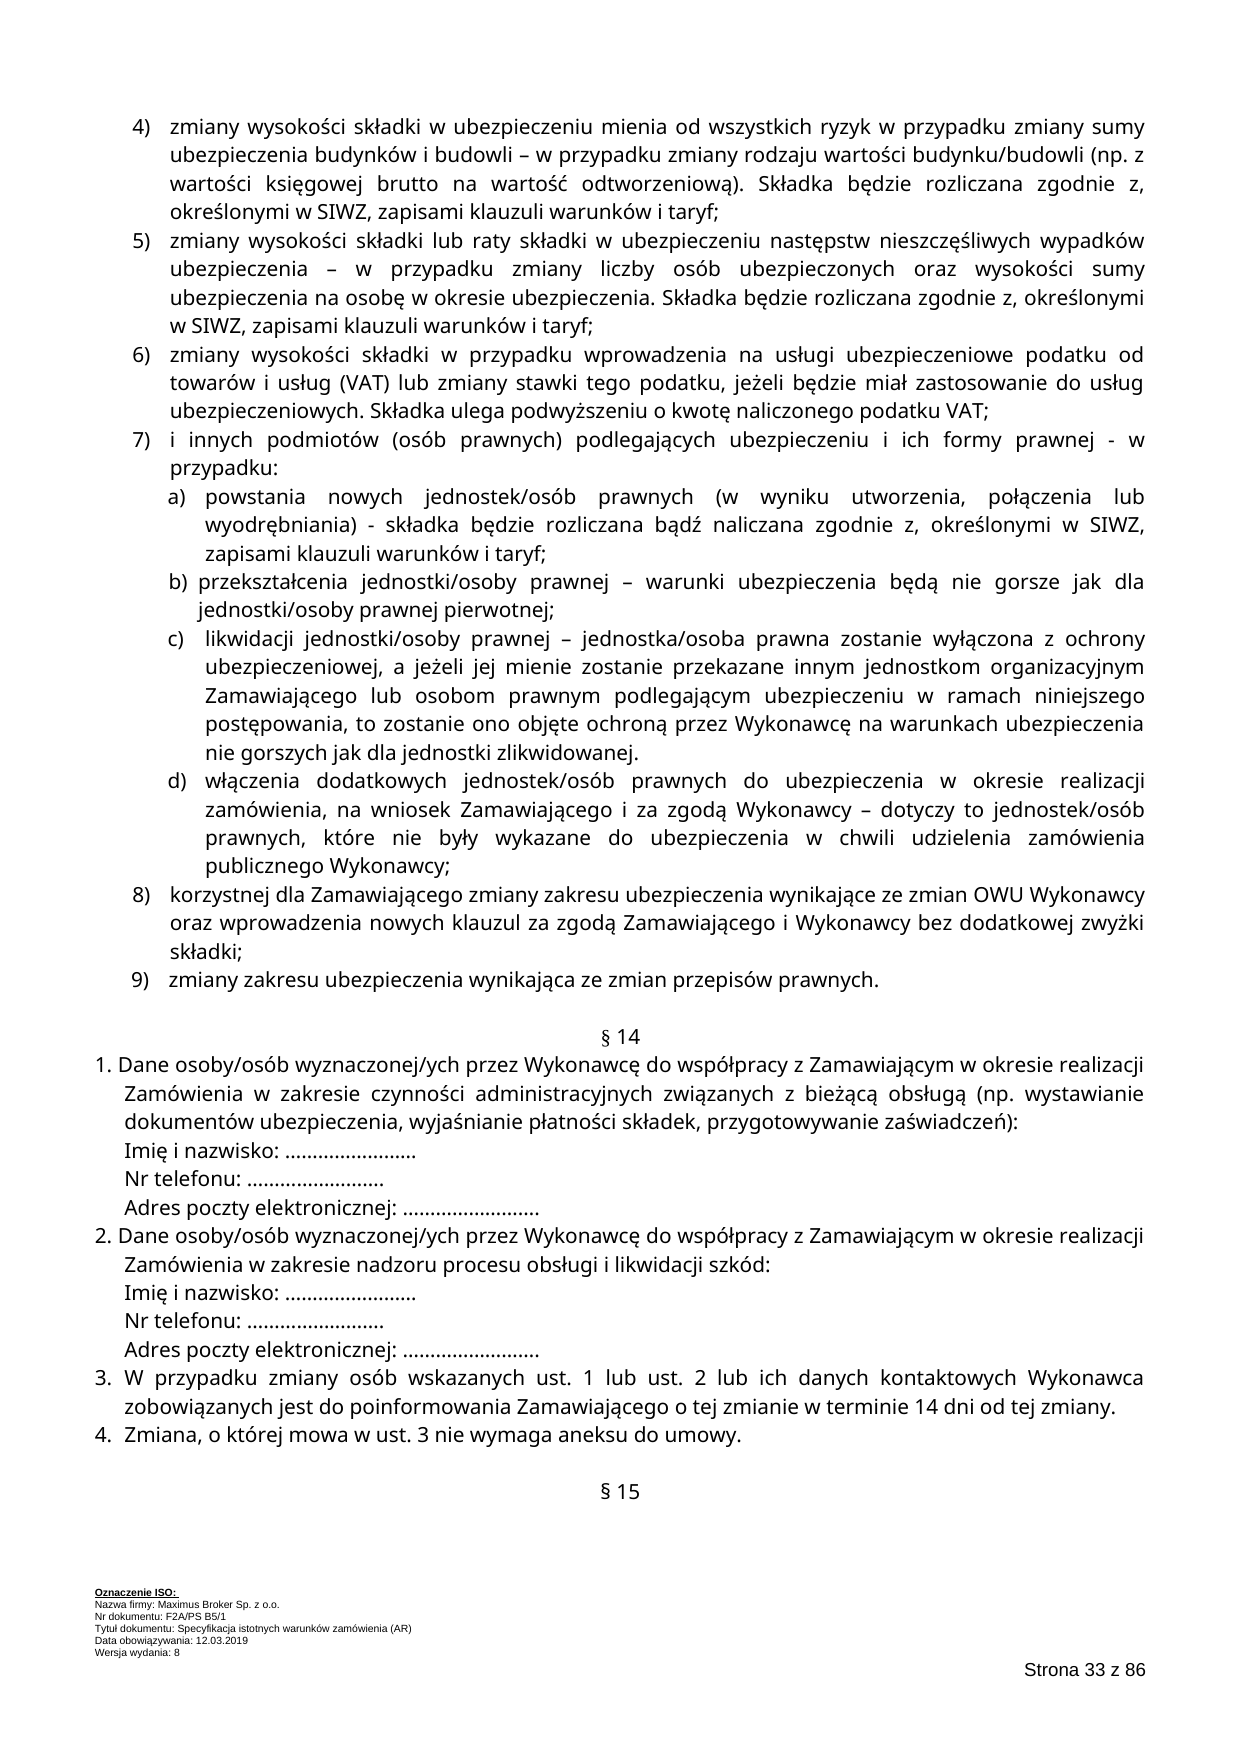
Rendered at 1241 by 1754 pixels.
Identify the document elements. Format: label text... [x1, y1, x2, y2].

list Adres poczty elektronicznej: ……………………. [124, 1193, 1146, 1221]
list korzystnej dla Zamawiającego zmiany zakresu ubezpieczenia wynikające ze zmian OWU Wykonawcy oraz wprowadzenia nowych klauzul za zgodą Zamawiającego i Wykonawcy bez dodatkowej zwyżki składki; [132, 880, 1146, 965]
list przekształcenia jednostki/osoby prawnej – warunki ubezpieczenia będą nie gorsze jak dla jednostki/osoby prawnej pierwotnej; [168, 567, 1146, 624]
list W przypadku zmiany osób wskazanych ust. 1 lub ust. 2 lub ich danych kontaktowych Wykonawca zobowiązanych jest do poinformowania Zamawiającego o tej zmianie w terminie 14 dni od tej zmiany. [94, 1363, 1146, 1420]
list zmiany wysokości składki w ubezpieczeniu mienia od wszystkich ryzyk w przypadku zmiany sumy ubezpieczenia budynków i budowli – w przypadku zmiany rodzaju wartości budynku/budowli (np. z wartości księgowej brutto na wartość odtworzeniową). Składka będzie rozliczana zgodnie z, określonymi w SIWZ, zapisami klauzuli warunków i taryf; [132, 112, 1146, 226]
list zmiany zakresu ubezpieczenia wynikająca ze zmian przepisów prawnych. [131, 965, 1146, 994]
list 2. Dane osoby/osób wyznaczonej/ych przez Wykonawcę do współpracy z Zamawiającym w okresie realizacji Zamówienia w zakresie nadzoru procesu obsługi i likwidacji szkód: [94, 1221, 1146, 1278]
text 14 [94, 1022, 1146, 1051]
text § 15 [94, 1477, 1146, 1506]
list Nr telefonu: ……………………. [124, 1307, 1146, 1335]
list włączenia dodatkowych jednostek/osób prawnych do ubezpieczenia w okresie realizacji zamówienia, na wniosek Zamawiającego i za zgodą Wykonawcy – dotyczy to jednostek/osób prawnych, które nie były wykazane do ubezpieczenia w chwili udzielenia zamówienia publicznego Wykonawcy; [167, 766, 1146, 880]
list Imię i nazwisko: …………………… [124, 1136, 1146, 1164]
list likwidacji jednostki/osoby prawnej – jednostka/osoba prawna zostanie wyłączona z ochrony ubezpieczeniowej, a jeżeli jej mienie zostanie przekazane innym jednostkom organizacyjnym Zamawiającego lub osobom prawnym podlegającym ubezpieczeniu w ramach niniejszego postępowania, to zostanie ono objęte ochroną przez Wykonawcę na warunkach ubezpieczenia nie gorszych jak dla jednostki zlikwidowanej. [167, 624, 1146, 766]
list Nr telefonu: ……………………. [124, 1164, 1146, 1193]
list Adres poczty elektronicznej: ……………………. [124, 1335, 1146, 1363]
list zmiany wysokości składki w przypadku wprowadzenia na usługi ubezpieczeniowe podatku od towarów i usług (VAT) lub zmiany stawki tego podatku, jeżeli będzie miał zastosowanie do usług ubezpieczeniowych. Składka ulega podwyższeniu o kwotę naliczonego podatku VAT; [132, 340, 1146, 425]
list powstania nowych jednostek/osób prawnych (w wyniku utworzenia, połączenia lub wyodrębniania) - składka będzie rozliczana bądź naliczana zgodnie z, określonymi w SIWZ, zapisami klauzuli warunków i taryf; [167, 482, 1146, 567]
list zmiany wysokości składki lub raty składki w ubezpieczeniu następstw nieszczęśliwych wypadków ubezpieczenia – w przypadku zmiany liczby osób ubezpieczonych oraz wysokości sumy ubezpieczenia na osobę w okresie ubezpieczenia. Składka będzie rozliczana zgodnie z, określonymi w SIWZ, zapisami klauzuli warunków i taryf; [132, 226, 1146, 340]
list Imię i nazwisko: …………………… [124, 1278, 1146, 1307]
list Zmiana, o której mowa w ust. 3 nie wymaga aneksu do umowy. [94, 1420, 1146, 1449]
list i innych podmiotów (osób prawnych) podlegających ubezpieczeniu i ich formy prawnej - w przypadku: [132, 425, 1146, 482]
list 1. Dane osoby/osób wyznaczonej/ych przez Wykonawcę do współpracy z Zamawiającym w okresie realizacji Zamówienia w zakresie czynności administracyjnych związanych z bieżącą obsługą (np. wystawianie dokumentów ubezpieczenia, wyjaśnianie płatności składek, przygotowywanie zaświadczeń): [94, 1051, 1146, 1136]
